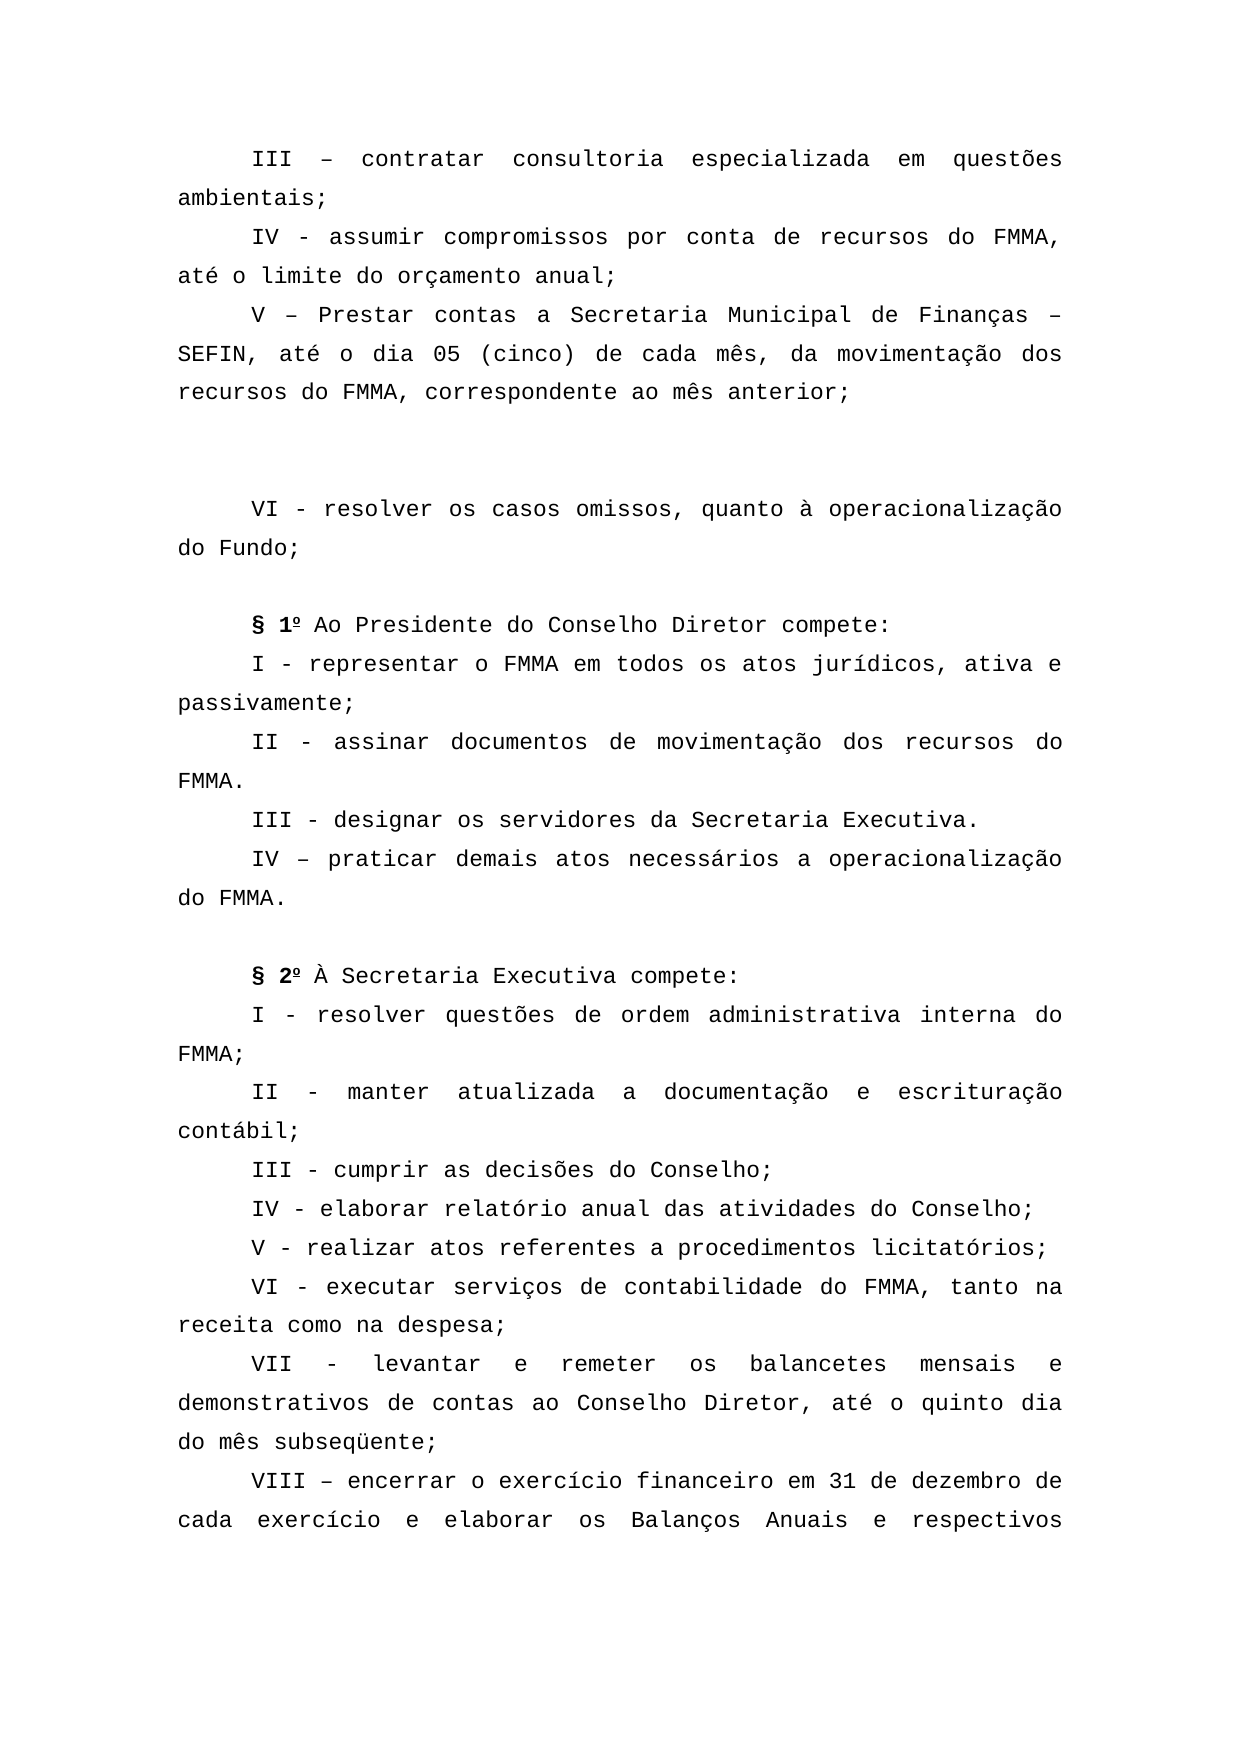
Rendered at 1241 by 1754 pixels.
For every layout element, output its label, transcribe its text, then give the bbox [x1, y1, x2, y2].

text VI - executar serviços de contabilidade do FMMA, tanto na receita como na despesa; [177, 1275, 1063, 1340]
text IV - assumir compromissos por conta de recursos do FMMA, até o limite do orçamento anual; [177, 225, 1063, 290]
text I - representar o FMMA em todos os atos jurídicos, ativa e passivamente; [177, 653, 1063, 717]
text VI - resolver os casos omissos, quanto à operacionalização do Fundo; [177, 497, 1063, 562]
text III - designar os servidores da Secretaria Executiva. [177, 808, 1063, 834]
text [177, 1469, 1063, 1534]
text IV - elaborar relatório anual das atividades do Conselho; [177, 1197, 1063, 1223]
text § 2o À Secretaria Executiva compete: [177, 964, 1063, 990]
text V - realizar atos referentes a procedimentos licitatórios; [177, 1236, 1063, 1262]
text II - manter atualizada a documentação e escrituração contábil; [177, 1081, 1063, 1146]
text III - cumprir as decisões do Conselho; [177, 1158, 1063, 1184]
text VII - levantar e remeter os balancetes mensais e demonstrativos de contas ao Conselho Diretor, até o quinto dia do mês subseqüente; [177, 1353, 1063, 1456]
text § 1o Ao Presidente do Conselho Diretor compete: [177, 614, 1063, 640]
text IV – praticar demais atos necessários a operacionalização do FMMA. [177, 847, 1063, 912]
text V – Prestar contas a Secretaria Municipal de Finanças – SEFIN, até o dia 05 (cinco) de cada mês, da movimentação dos recursos do FMMA, correspondente ao mês anterior; [177, 303, 1063, 407]
text I - resolver questões de ordem administrativa interna do FMMA; [177, 1003, 1063, 1068]
text III – contratar consultoria especializada em questões ambientais; [177, 148, 1063, 212]
text II - assinar documentos de movimentação dos recursos do FMMA. [177, 730, 1063, 795]
